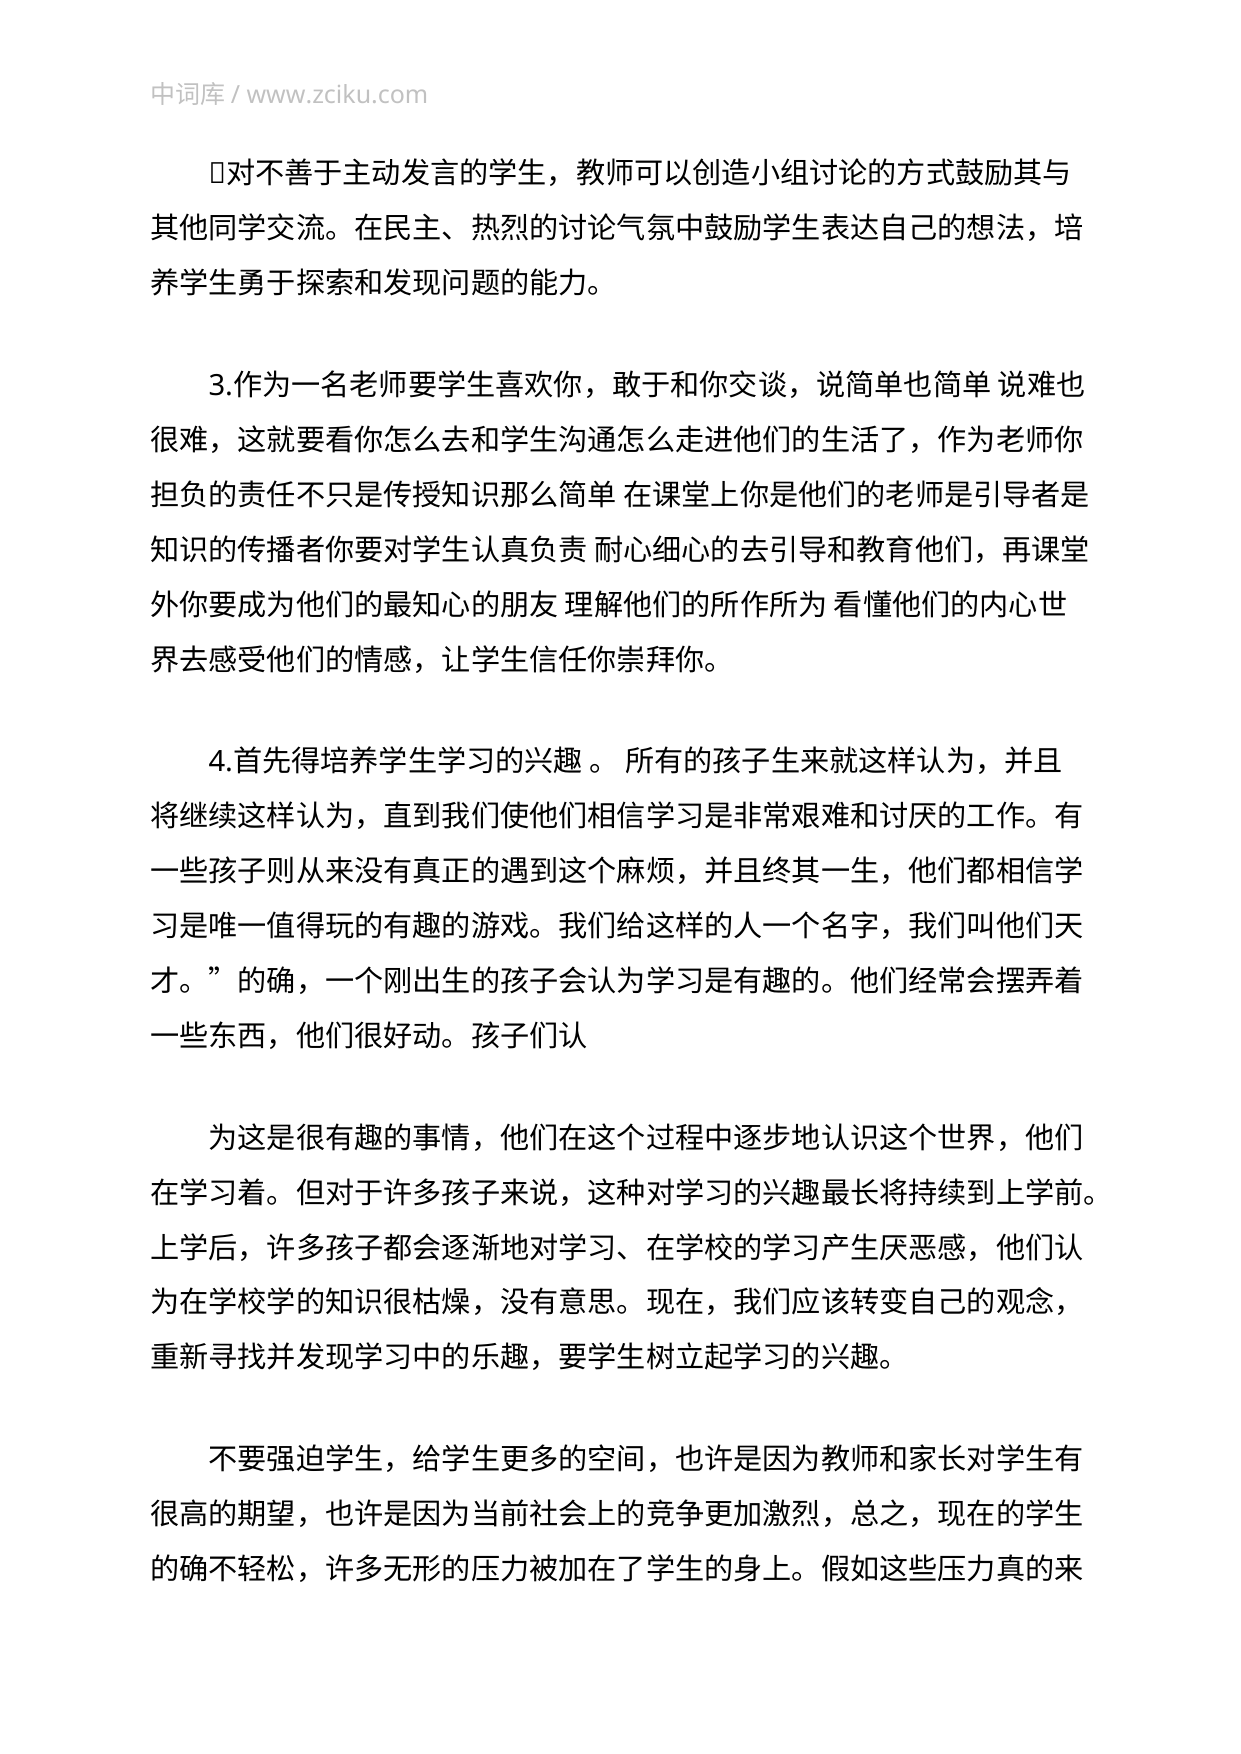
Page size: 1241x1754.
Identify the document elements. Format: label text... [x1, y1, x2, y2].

text 4.首先得培养学生学习的兴趣 。 所有的孩子生来就这样认为，并且将继续这样认为，直到我们使他们相信学习是非常艰难和讨厌的工作。有一些孩子则从来没有真正的遇到这个麻烦，并且终其一生，他们都相信学习是唯一值得玩的有趣的游戏。我们给这样的人一个名字，我们叫他们天才。”的确，一个刚出生的孩子会认为学习是有趣的。他们经常会摆弄着一些东西，他们很好动。孩子们认 [150, 738, 1090, 1055]
text 对不善于主动发言的学生，教师可以创造小组讨论的方式鼓励其与其他同学交流。在民主、热烈的讨论气氛中鼓励学生表达自己的想法，培养学生勇于探索和发现问题的能力。 [150, 150, 1090, 302]
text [150, 1436, 1090, 1588]
text 为这是很有趣的事情，他们在这个过程中逐步地认识这个世界，他们在学习着。但对于许多孩子来说，这种对学习的兴趣最长将持续到上学前。上学后，许多孩子都会逐渐地对学习、在学校的学习产生厌恶感，他们认为在学校学的知识很枯燥，没有意思。现在，我们应该转变自己的观念，重新寻找并发现学习中的乐趣，要学生树立起学习的兴趣。 [150, 1114, 1090, 1376]
text 3.作为一名老师要学生喜欢你，敢于和你交谈，说简单也简单 说难也很难，这就要看你怎么去和学生沟通怎么走进他们的生活了，作为老师你担负的责任不只是传授知识那么简单 在课堂上你是他们的老师是引导者是知识的传播者你要对学生认真负责 耐心细心的去引导和教育他们，再课堂外你要成为他们的最知心的朋友 理解他们的所作所为 看懂他们的内心世界去感受他们的情感，让学生信任你崇拜你。 [150, 362, 1090, 678]
